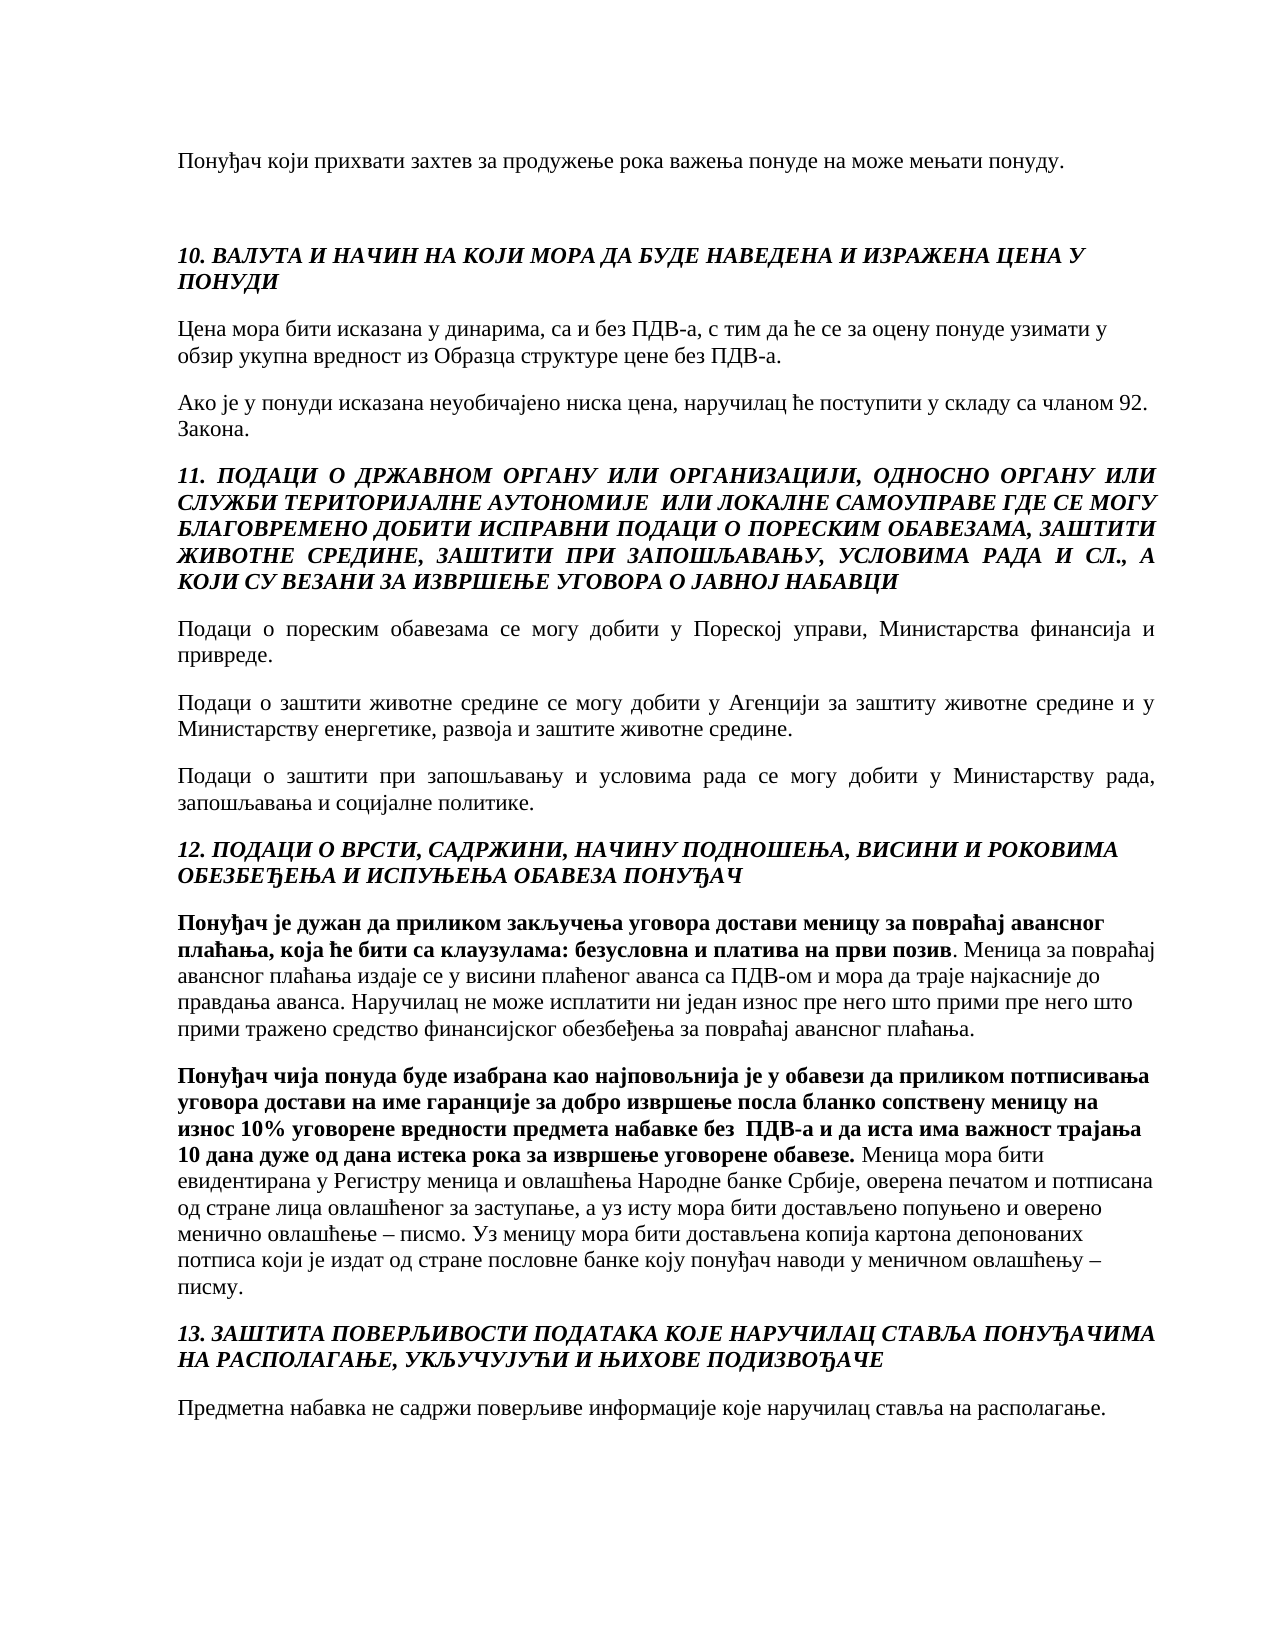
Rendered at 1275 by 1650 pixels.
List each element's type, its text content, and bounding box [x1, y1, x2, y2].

text 12. ПОДАЦИ О ВРСТИ, САДРЖИНИ, НАЧИНУ ПОДНОШЕЊА, ВИСИНИ И РОКОВИМА ОБЕЗБЕЂЕЊА И ИСПУЊЕЊА ОБАВЕЗА ПОНУЂАЧ [177, 836, 1157, 888]
text Понуђач је дужан да приликом закључења уговора достави меницу за повраћај авансног плаћања, која ће бити са клаузулама: безусловна и платива на први позив. Меница за повраћај авансног плаћања издаје се у висини плаћеног аванса са ПДВ-ом и мора да траје најкасније до правдања аванса. Наручилац не може исплатити ни један износ пре него што прими пре него што прими тражено средство финансијског обезбеђења за повраћај авансног плаћања. [177, 909, 1157, 1041]
text Подаци о пореским обавезама се могу добити у Пореској управи, Министарства финансија и привреде. [177, 615, 1157, 668]
text Подаци о заштити при запошљавању и условима рада се могу добити у Министарству рада, запошљавања и социјалне политике. [177, 762, 1157, 815]
text Ако је у понуди исказана неуобичајено ниска цена, наручилац ће поступити у складу са чланом 92. Закона. [177, 389, 1157, 442]
text Понуђач који прихвати захтев за продужење рока важења понуде на може мењати понуду. [177, 148, 1157, 174]
text Подаци о заштити животне средине се могу добити у Агенцији за заштиту животне средине и у Министарству енергетике, развоја и заштите животне средине. [177, 689, 1157, 741]
text 10. ВАЛУТА И НАЧИН НА КОЈИ МОРА ДА БУДЕ НАВЕДЕНА И ИЗРАЖЕНА ЦЕНА У ПОНУДИ [177, 242, 1157, 295]
text Цена мора бити исказана у динарима, са и без ПДВ-а, с тим да ће се за оцену понуде узимати у обзир укупна вредност из Образца структуре цене без ПДВ-а. [177, 316, 1157, 368]
text 11. ПОДАЦИ О ДРЖАВНОМ ОРГАНУ ИЛИ ОРГАНИЗАЦИЈИ, ОДНОСНО ОРГАНУ ИЛИ СЛУЖБИ ТЕРИТОРИЈАЛНЕ АУТОНОМИЈЕ ИЛИ ЛОКАЛНЕ САМОУПРАВЕ ГДЕ СЕ МОГУ БЛАГОВРЕМЕНО ДОБИТИ ИСПРАВНИ ПОДАЦИ О ПОРЕСКИМ ОБАВЕЗАМА, ЗАШТИТИ ЖИВОТНЕ СРЕДИНЕ, ЗАШТИТИ ПРИ ЗАПОШЉАВАЊУ, УСЛОВИМА РАДА И СЛ., А КОЈИ СУ ВЕЗАНИ ЗА ИЗВРШЕЊЕ УГОВОРА О ЈАВНОЈ НАБАВЦИ [177, 463, 1157, 594]
text Предметна набавка не садржи поверљиве информације које наручилац ставља на располагање. [177, 1393, 1157, 1420]
text 13. ЗАШТИТА ПОВЕРЉИВОСТИ ПОДАТАКА КОЈЕ НАРУЧИЛАЦ СТАВЉА ПОНУЂАЧИМА НА РАСПОЛАГАЊЕ, УКЉУЧУЈУЋИ И ЊИХОВЕ ПОДИЗВОЂАЧЕ [177, 1320, 1157, 1373]
text Понуђач чија понуда буде изабрана као најповољнија је у обавези да приликом потписивања уговора достави на име гаранције за добро извршење посла бланко сопствену меницу на износ 10% уговорене вредности предмета набавке без ПДВ-а и да иста има важност трајања 10 дана дуже од дана истека рока за извршење уговорене обавезе. Меница мора бити евидентирана у Регистру меница и овлашћења Народне банке Србије, оверена печатом и потписана од стране лица овлашћеног за заступање, а уз исту мора бити достављено попуњено и оверено менично овлашћење – писмо. Уз меницу мора бити достављена копија картона депонованих потписа који је издат од стране пословне банке коју понуђач наводи у меничном овлашћењу – писму. [177, 1062, 1157, 1299]
